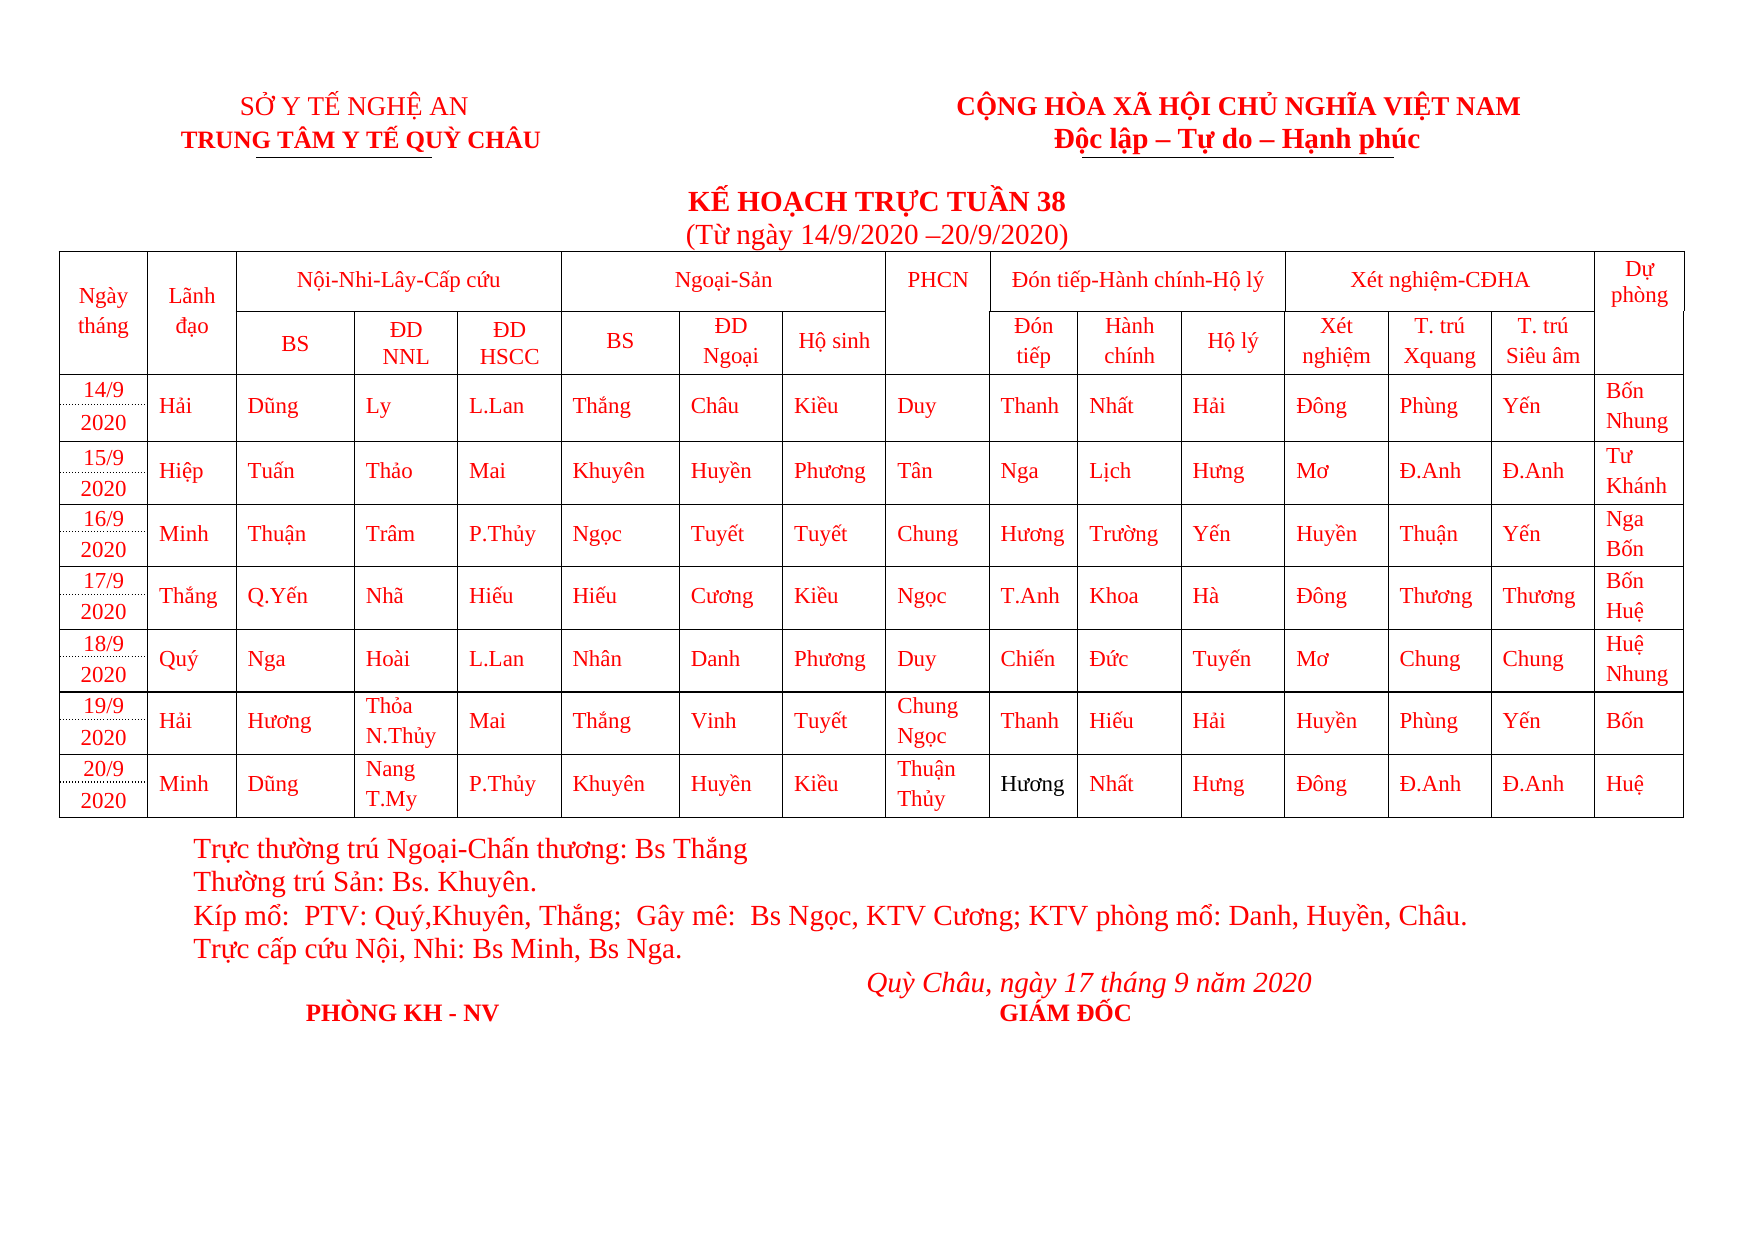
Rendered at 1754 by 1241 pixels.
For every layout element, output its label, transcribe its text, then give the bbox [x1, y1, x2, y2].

text TRUNG TÂM Y TẾ QUỲ CHÂU Độc lập – Tự do – Hạnh phúc [118, 121, 1636, 155]
table_cell 2020 [60, 472, 147, 503]
table_cell Tuấn [237, 442, 354, 503]
table_cell 2020 [60, 404, 147, 441]
table_cell Nang T.My [355, 755, 457, 817]
table_cell Đ.Anh [1389, 755, 1491, 817]
table_cell Hải [1182, 693, 1284, 754]
table_cell 18/9 [60, 630, 147, 656]
table_cell Tuyết [680, 505, 782, 566]
table_cell ĐD NNL [355, 312, 457, 374]
table_cell Mai [458, 442, 561, 503]
table_cell Chung [1389, 630, 1491, 691]
table_cell Huyền [680, 442, 782, 503]
table_cell Tuyết [783, 505, 885, 566]
table_cell Trường [1078, 505, 1181, 566]
table_cell Yến [1182, 505, 1284, 566]
table_cell BS [237, 312, 354, 374]
table_cell Phùng [1389, 375, 1491, 441]
table_cell Thương [1492, 567, 1594, 629]
table_cell Ngọc [886, 567, 989, 629]
table_cell Khuyên [562, 755, 679, 817]
table_cell Hiếu [1078, 693, 1181, 754]
table_cell Thanh [990, 375, 1077, 441]
table_cell 14/9 [60, 375, 147, 403]
table_cell Xét nghiệm [1285, 312, 1388, 374]
table_cell Kiều [783, 567, 885, 629]
table_cell Hưng [1182, 755, 1284, 817]
table_cell Danh [680, 630, 782, 691]
table_cell Yến [1492, 693, 1594, 754]
table_cell Huệ [1595, 755, 1683, 817]
table_cell Hiệp [148, 442, 236, 503]
table_cell Lịch [1078, 442, 1181, 503]
table_cell Đ.Anh [1389, 442, 1491, 503]
table_cell Đông [1285, 755, 1388, 817]
table_cell 16/9 [60, 505, 147, 531]
table_cell Chung [1492, 630, 1594, 691]
table_cell Hải [148, 693, 236, 754]
table_cell 19/9 [60, 693, 147, 719]
table_cell Hải [1182, 375, 1284, 441]
table_cell Hoài [355, 630, 457, 691]
table_cell Bốn Nhung [1595, 375, 1683, 441]
table_cell Phương [783, 442, 885, 503]
table_cell Kiều [783, 755, 885, 817]
table_cell Duy [886, 375, 989, 441]
table_cell Dũng [237, 375, 354, 441]
table_cell Minh [148, 505, 236, 566]
table_cell Nhất [1078, 375, 1181, 441]
table_cell Hà [1182, 567, 1284, 629]
text SỞ Y TẾ NGHỆ AN CỘNG HÒA XÃ HỘI CHỦ NGHĨA VIỆT NAM [118, 90, 1636, 121]
table_header Nội-Nhi-Lây-Cấp cứu [237, 252, 561, 311]
table_cell Đông [1285, 567, 1388, 629]
table_cell ĐD HSCC [458, 312, 561, 374]
table_cell 2020 [60, 781, 147, 817]
table_cell Nga [990, 442, 1077, 503]
table_cell 15/9 [60, 442, 147, 472]
table_cell 2020 [60, 719, 147, 754]
table_cell Trâm [355, 505, 457, 566]
table_cell Đón tiếp [990, 312, 1077, 374]
table_cell Thuận Thủy [886, 755, 989, 817]
table_cell Nga [237, 630, 354, 691]
table_cell Tân [886, 442, 989, 503]
table_cell P.Thủy [458, 755, 561, 817]
table_cell Châu [680, 375, 782, 441]
table_cell T. trú Xquang [1389, 312, 1491, 374]
table_cell Thuận [1389, 505, 1491, 566]
table_cell Bốn [1595, 693, 1683, 754]
table_cell L.Lan [458, 630, 561, 691]
text KẾ HOẠCH TRỰC TUẦN 38 [118, 184, 1636, 217]
table_cell Nhã [355, 567, 457, 629]
table_cell Hiếu [562, 567, 679, 629]
table_cell Chiến [990, 630, 1077, 691]
table_cell Bốn Huệ [1595, 567, 1683, 629]
table_cell Hưng [1182, 442, 1284, 503]
table_cell Đức [1078, 630, 1181, 691]
table_cell 17/9 [60, 567, 147, 593]
table_cell Huyền [680, 755, 782, 817]
table_cell T. trú Siêu âm [1492, 312, 1594, 374]
table_cell Duy [886, 630, 989, 691]
table_cell P.Thủy [458, 505, 561, 566]
table_cell Q.Yến [237, 567, 354, 629]
table_cell Huyền [1285, 505, 1388, 566]
table_header Lãnh đạo [148, 252, 236, 374]
table_cell Minh [148, 755, 236, 817]
table_cell 20/9 [60, 755, 147, 781]
table_cell L.Lan [458, 375, 561, 441]
table_cell Nhất [1078, 755, 1181, 817]
table_cell Tuyến [1182, 630, 1284, 691]
table_cell Đ.Anh [1492, 755, 1594, 817]
table_cell Nhân [562, 630, 679, 691]
table_cell Quý [148, 630, 236, 691]
table_cell Hải [148, 375, 236, 441]
table_cell Huệ Nhung [1595, 630, 1683, 691]
table_cell Kiều [783, 375, 885, 441]
table_cell Dũng [237, 755, 354, 817]
table_cell [886, 311, 989, 374]
table_cell Ngọc [562, 505, 679, 566]
table_cell Hương [990, 505, 1077, 566]
table_cell Hương [237, 693, 354, 754]
table_cell Vinh [680, 693, 782, 754]
table_cell 2020 [60, 594, 147, 629]
table_cell Yến [1492, 375, 1594, 441]
table_cell Đông [1285, 375, 1388, 441]
table_cell Phương [783, 630, 885, 691]
table_cell Thuận [237, 505, 354, 566]
text PHÒNG KH - NV GIÁM ĐỐC [118, 998, 1636, 1027]
table_header Đón tiếp-Hành chính-Hộ lý [991, 252, 1285, 311]
table_cell Thắng [562, 693, 679, 754]
table_cell 2020 [60, 656, 147, 691]
table_cell Hành chính [1078, 312, 1181, 374]
text Kíp mổ: PTV: Quý,Khuyên, Thắng; Gây mê: Bs Ngọc, KTV Cương; KTV phòng mổ: Danh, Huyền, Châu. [118, 898, 1636, 931]
table_header PHCN [886, 252, 990, 311]
table_cell Cương [680, 567, 782, 629]
table_cell BS [562, 312, 679, 374]
table_cell Thanh [990, 693, 1077, 754]
table_cell Tuyết [783, 693, 885, 754]
table_cell [1595, 311, 1683, 374]
text Thường trú Sản: Bs. Khuyên. [118, 864, 1636, 898]
table_cell Thắng [148, 567, 236, 629]
table_cell Yến [1492, 505, 1594, 566]
table_cell Chung [886, 505, 989, 566]
table_cell Hương [990, 755, 1077, 817]
table_cell Tư Khánh [1595, 442, 1683, 503]
table_cell Thỏa N.Thủy [355, 693, 457, 754]
table_cell Thương [1389, 567, 1491, 629]
table_header Xét nghiệm-CĐHA [1286, 252, 1594, 311]
table_cell Mơ [1285, 630, 1388, 691]
table_cell Nga Bốn [1595, 505, 1683, 566]
text Trực cấp cứu Nội, Nhi: Bs Minh, Bs Nga. Quỳ Châu, ngày 17 tháng 9 năm 2020 [118, 931, 1636, 998]
table_cell Hiếu [458, 567, 561, 629]
table_cell Khoa [1078, 567, 1181, 629]
text Trực thường trú Ngoại-Chấn thương: Bs Thắng [118, 831, 1636, 864]
table_cell Mai [458, 693, 561, 754]
table_header Ngày tháng [60, 252, 147, 374]
table_cell Ly [355, 375, 457, 441]
table_cell Thảo [355, 442, 457, 503]
table_cell T.Anh [990, 567, 1077, 629]
table_cell ĐD Ngoại [680, 312, 782, 374]
table_cell Đ.Anh [1492, 442, 1594, 503]
table_cell Khuyên [562, 442, 679, 503]
text (Từ ngày 14/9/2020 –20/9/2020) [118, 217, 1636, 251]
table_cell Chung Ngọc [886, 693, 989, 754]
table_cell 2020 [60, 531, 147, 566]
table_cell Huyền [1285, 693, 1388, 754]
table_cell Phùng [1389, 693, 1491, 754]
table_header Dự phòng [1595, 252, 1684, 311]
table_cell Hộ lý [1182, 312, 1284, 374]
table_cell Mơ [1285, 442, 1388, 503]
table_cell Thắng [562, 375, 679, 441]
table_cell Hộ sinh [783, 312, 885, 374]
table_header Ngoại-Sản [562, 252, 885, 311]
